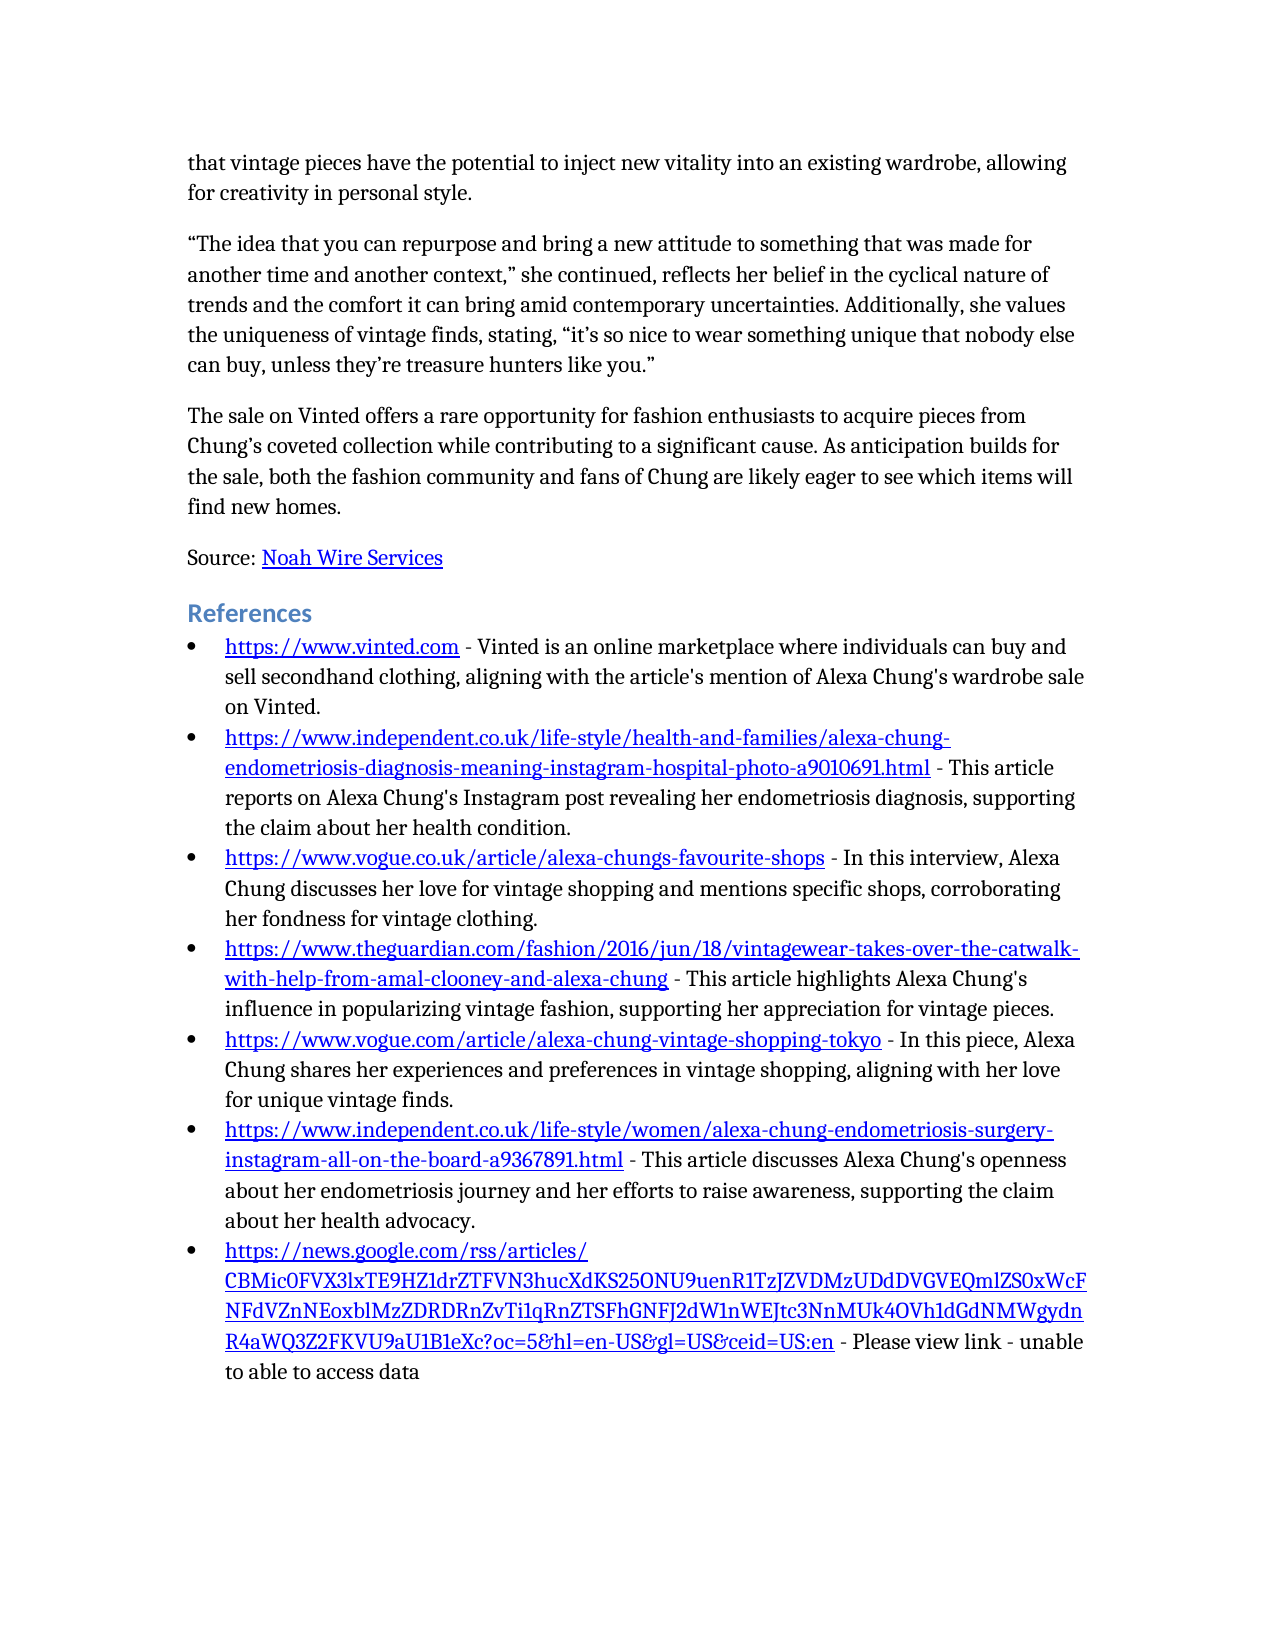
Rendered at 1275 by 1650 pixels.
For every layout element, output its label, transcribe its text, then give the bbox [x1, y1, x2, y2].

list https://www.independent.co.uk/life-style/women/alexa-chung-endometriosis-surgery-instagram-all-on-the-board-a9367891.html - This article discusses Alexa Chung's openness about her endometriosis journey and her efforts to raise awareness, supporting the claim about her health advocacy. [187, 1117, 1087, 1234]
list https://news.google.com/rss/articles/CBMic0FVX3lxTE9HZ1drZTFVN3hucXdKS25ONU9uenR1TzJZVDMzUDdDVGVEQmlZS0xWcFNFdVZnNEoxblMzZDRDRnZvTi1qRnZTSFhGNFJ2dW1nWEJtc3NnMUk4OVh1dGdNMWgydnR4aWQ3Z2FKVU9aU1B1eXc?oc=5&hl=en-US&gl=US&ceid=US:en - Please view link - unable to able to access data [187, 1238, 1087, 1385]
text “The idea that you can repurpose and bring a new attitude to something that was made for another time and another context,” she continued, reflects her belief in the cyclical nature of trends and the comfort it can bring amid contemporary uncertainties. Additionally, she values the uniqueness of vintage finds, stating, “it’s so nice to wear something unique that nobody else can buy, unless they’re treasure hunters like you.” [187, 231, 1087, 378]
list https://www.vogue.co.uk/article/alexa-chungs-favourite-shops - In this interview, Alexa Chung discusses her love for vintage shopping and mentions specific shops, corroborating her fondness for vintage clothing. [187, 845, 1087, 932]
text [187, 150, 1087, 207]
text Source: Noah Wire Services [187, 545, 1087, 571]
list https://www.independent.co.uk/life-style/health-and-families/alexa-chung-endometriosis-diagnosis-meaning-instagram-hospital-photo-a9010691.html - This article reports on Alexa Chung's Instagram post revealing her endometriosis diagnosis, supporting the claim about her health condition. [187, 724, 1087, 841]
text The sale on Vinted offers a rare opportunity for fashion enthusiasts to acquire pieces from Chung’s coveted collection while contributing to a significant cause. As anticipation builds for the sale, both the fashion community and fans of Chung are likely eager to see which items will find new homes. [187, 403, 1087, 520]
subtitle References [187, 596, 1087, 629]
list https://www.vogue.com/article/alexa-chung-vintage-shopping-tokyo - In this piece, Alexa Chung shares her experiences and preferences in vintage shopping, aligning with her love for unique vintage finds. [187, 1026, 1087, 1113]
list https://www.vinted.com - Vinted is an online marketplace where individuals can buy and sell secondhand clothing, aligning with the article's mention of Alexa Chung's wardrobe sale on Vinted. [187, 634, 1087, 721]
list https://www.theguardian.com/fashion/2016/jun/18/vintagewear-takes-over-the-catwalk-with-help-from-amal-clooney-and-alexa-chung - This article highlights Alexa Chung's influence in popularizing vintage fashion, supporting her appreciation for vintage pieces. [187, 936, 1087, 1023]
